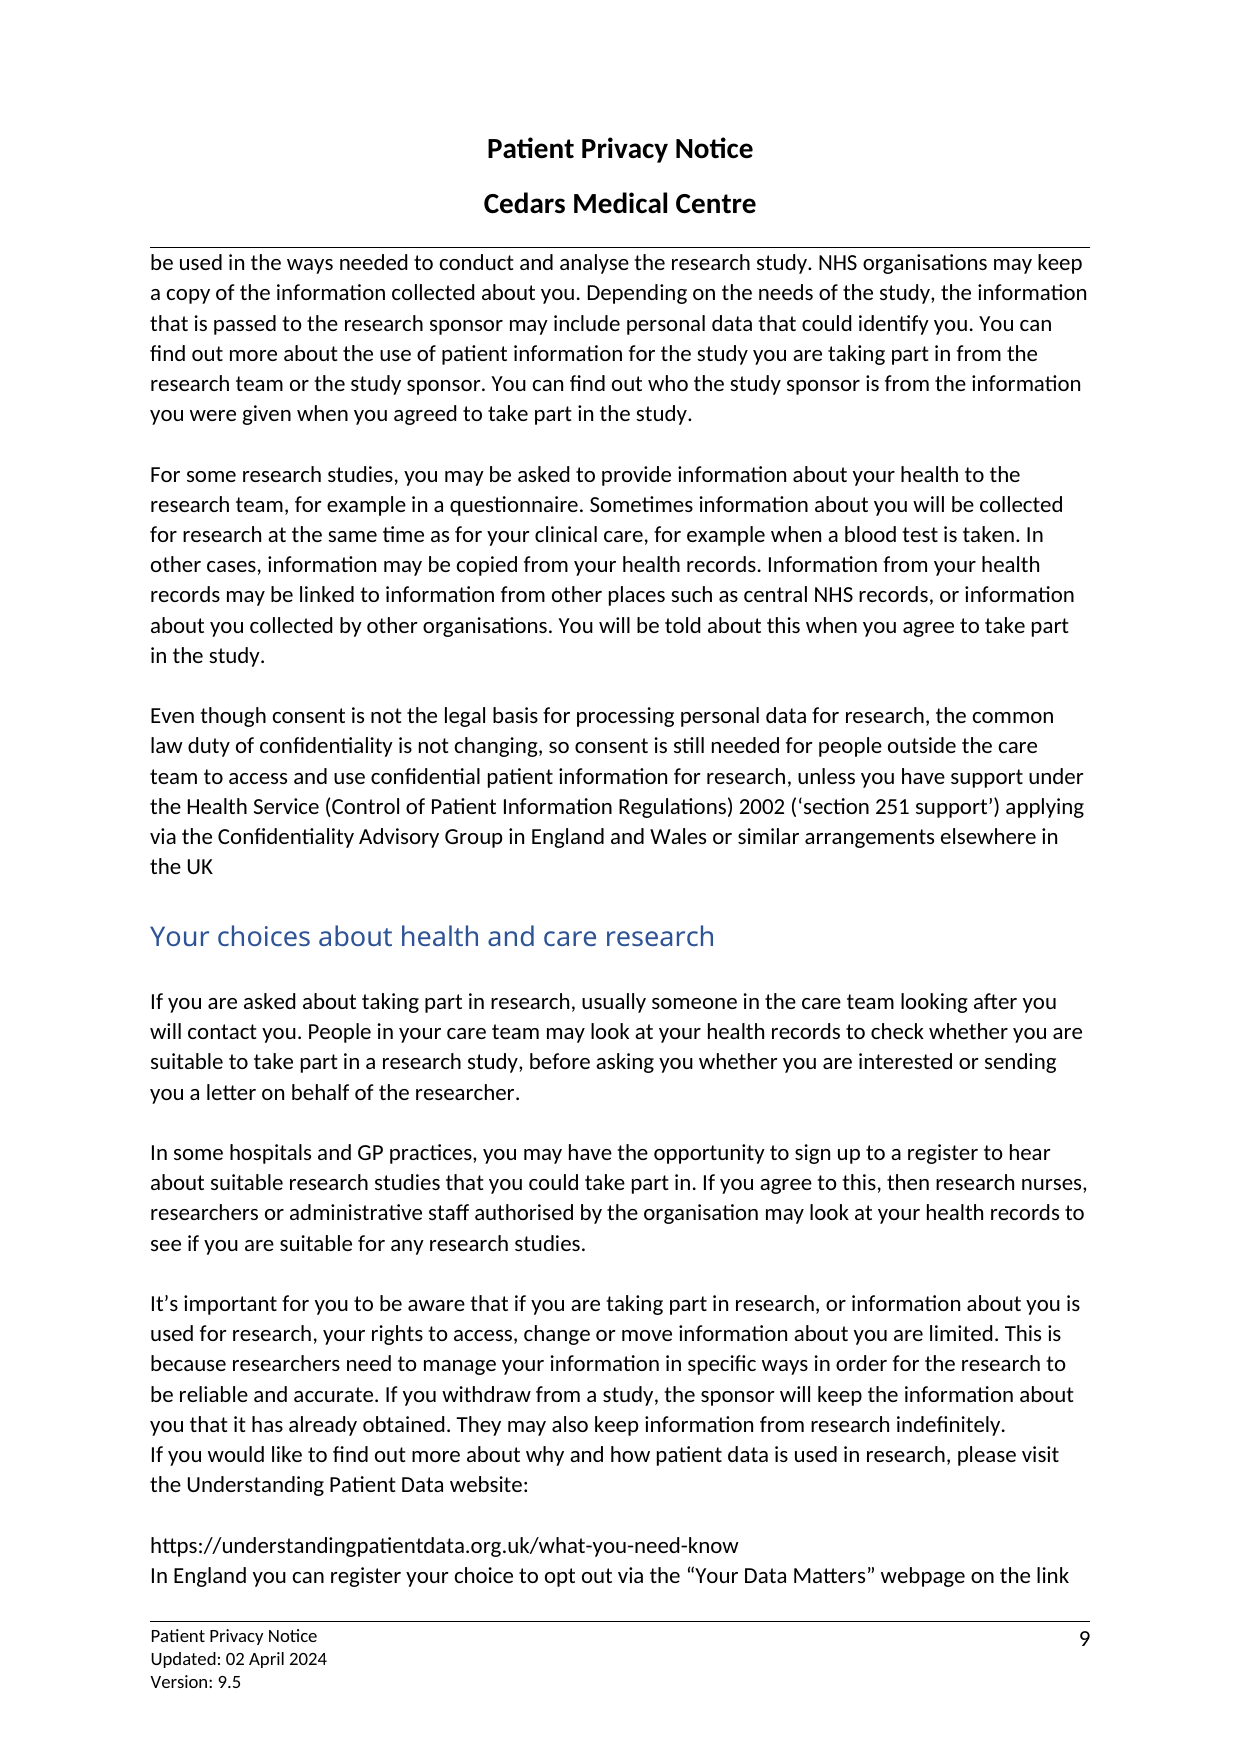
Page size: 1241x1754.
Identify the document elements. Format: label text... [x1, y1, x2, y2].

text suitable to take part in a research study, before asking you whether you are interested or sending [150, 1047, 1090, 1075]
text For some research studies, you may be asked to provide information about your health to the [150, 460, 1090, 488]
text in the study. [150, 641, 1090, 669]
text In some hospitals and GP practices, you may have the opportunity to sign up to a register to hear [150, 1138, 1090, 1166]
text research team or the study sponsor. You can find out who the study sponsor is from the information [150, 369, 1090, 397]
text used for research, your rights to access, change or move information about you are limited. This is [150, 1319, 1090, 1347]
text you that it has already obtained. They may also keep information from research indefinitely. [150, 1410, 1090, 1438]
text records may be linked to information from other places such as central NHS records, or information [150, 581, 1090, 608]
text https://understandingpatientdata.org.uk/what-you-need-know [150, 1531, 1090, 1559]
text If you are asked about taking part in research, usually someone in the care team looking after you [150, 987, 1090, 1015]
text It’s important for you to be aware that if you are taking part in research, or information about you is [150, 1289, 1090, 1317]
text be used in the ways needed to conduct and analyse the research study. NHS organisations may keep [150, 248, 1090, 276]
text will contact you. People in your care team may look at your health records to check whether you are [150, 1017, 1090, 1045]
subtitle Your choices about health and care research [150, 917, 1090, 954]
text see if you are suitable for any research studies. [150, 1229, 1090, 1257]
text the Understanding Patient Data website: [150, 1470, 1090, 1498]
text law duty of confidentiality is not changing, so consent is still needed for people outside the care [150, 732, 1090, 759]
text about suitable research studies that you could take part in. If you agree to this, then research nurses, [150, 1168, 1090, 1196]
text In England you can register your choice to opt out via the “Your Data Matters” webpage on the link [150, 1561, 1090, 1589]
text other cases, information may be copied from your health records. Information from your health [150, 550, 1090, 578]
text about you collected by other organisations. You will be told about this when you agree to take part [150, 611, 1090, 639]
text that is passed to the research sponsor may include personal data that could identify you. You can [150, 309, 1090, 337]
text the UK [150, 852, 1090, 880]
text a copy of the information collected about you. Depending on the needs of the study, the information [150, 278, 1090, 306]
text Even though consent is not the legal basis for processing personal data for research, the common [150, 701, 1090, 729]
text researchers or administrative staff authorised by the organisation may look at your health records to [150, 1198, 1090, 1226]
text team to access and use confidential patient information for research, unless you have support under [150, 762, 1090, 790]
text for research at the same time as for your clinical care, for example when a blood test is taken. In [150, 520, 1090, 548]
text research team, for example in a questionnaire. Sometimes information about you will be collected [150, 490, 1090, 518]
text the Health Service (Control of Patient Information Regulations) 2002 (‘section 251 support’) applying [150, 792, 1090, 820]
text If you would like to find out more about why and how patient data is used in research, please visit [150, 1440, 1090, 1468]
text be reliable and accurate. If you withdraw from a study, the sponsor will keep the information about [150, 1380, 1090, 1408]
text you were given when you agreed to take part in the study. [150, 399, 1090, 427]
text because researchers need to manage your information in specific ways in order for the research to [150, 1349, 1090, 1377]
text via the Confidentiality Advisory Group in England and Wales or similar arrangements elsewhere in [150, 822, 1090, 850]
text you a letter on behalf of the researcher. [150, 1078, 1090, 1106]
text find out more about the use of patient information for the study you are taking part in from the [150, 339, 1090, 367]
